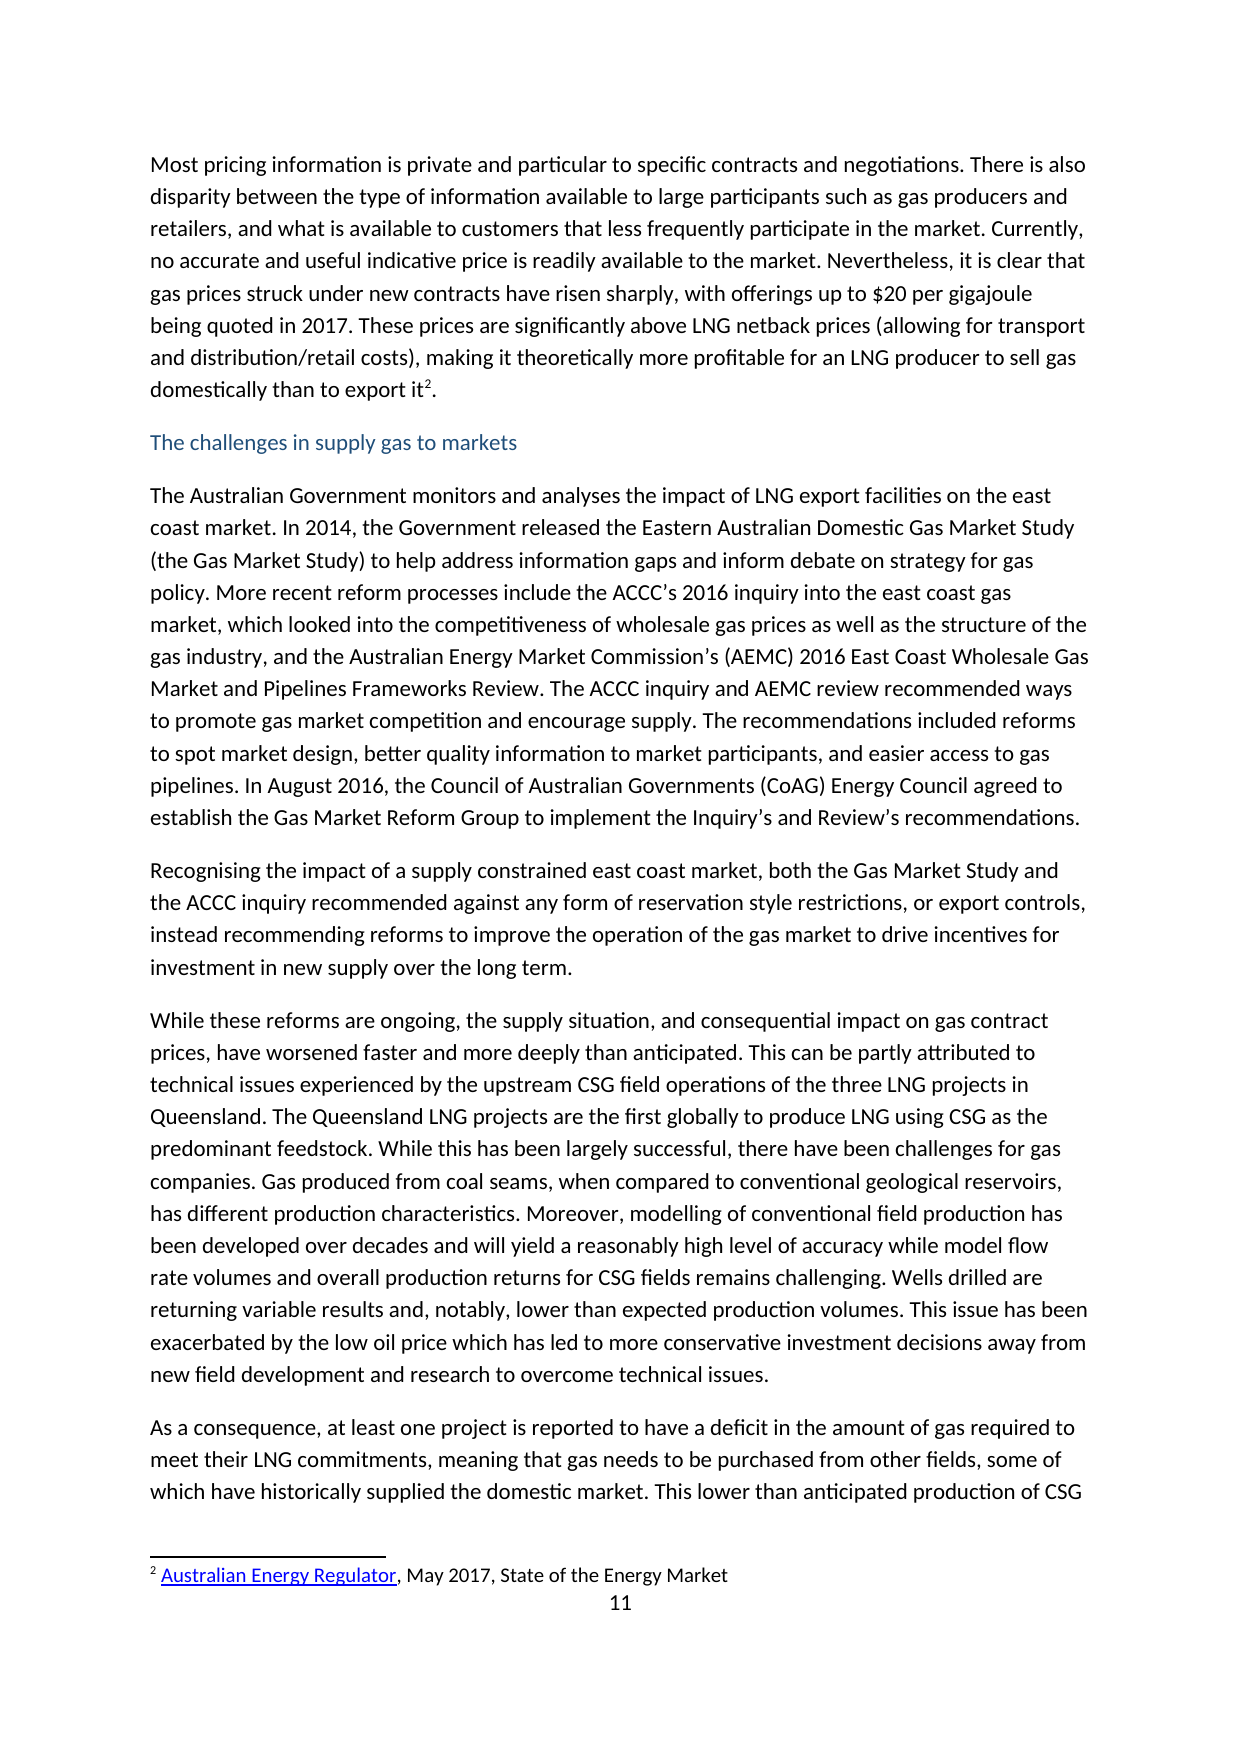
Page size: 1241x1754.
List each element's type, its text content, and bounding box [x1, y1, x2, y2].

text The challenges in supply gas to markets [150, 428, 1090, 456]
text While these reforms are ongoing, the supply situation, and consequential impact on gas contract prices, have worsened faster and more deeply than anticipated. This can be partly attributed to technical issues experienced by the upstream CSG field operations of the three LNG projects in Queensland. The Queensland LNG projects are the first globally to produce LNG using CSG as the predominant feedstock. While this has been largely successful, there have been challenges for gas companies. Gas produced from coal seams, when compared to conventional geological reservoirs, has different production characteristics. Moreover, modelling of conventional field production has been developed over decades and will yield a reasonably high level of accuracy while model flow rate volumes and overall production returns for CSG fields remains challenging. Wells drilled are returning variable results and, notably, lower than expected production volumes. This issue has been exacerbated by the low oil price which has led to more conservative investment decisions away from new field development and research to overcome technical issues. [150, 1006, 1090, 1388]
text Most pricing information is private and particular to specific contracts and negotiations. There is also disparity between the type of information available to large participants such as gas producers and retailers, and what is available to customers that less frequently participate in the market. Currently, no accurate and useful indicative price is readily available to the market. Nevertheless, it is clear that gas prices struck under new contracts have risen sharply, with offerings up to $20 per gigajoule being quoted in 2017. These prices are significantly above LNG netback prices (allowing for transport and distribution/retail costs), making it theoretically more profitable for an LNG producer to sell gas domestically than to export it. [150, 150, 1090, 403]
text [150, 1413, 1090, 1505]
text The Australian Government monitors and analyses the impact of LNG export facilities on the east coast market. In 2014, the Government released the Eastern Australian Domestic Gas Market Study (the Gas Market Study) to help address information gaps and inform debate on strategy for gas policy. More recent reform processes include the ACCC’s 2016 inquiry into the east coast gas market, which looked into the competitiveness of wholesale gas prices as well as the structure of the gas industry, and the Australian Energy Market Commission’s (AEMC) 2016 East Coast Wholesale Gas Market and Pipelines Frameworks Review. The ACCC inquiry and AEMC review recommended ways to promote gas market competition and encourage supply. The recommendations included reforms to spot market design, better quality information to market participants, and easier access to gas pipelines. In August 2016, the Council of Australian Governments (CoAG) Energy Council agreed to establish the Gas Market Reform Group to implement the Inquiry’s and Review’s recommendations. [150, 481, 1090, 831]
text Recognising the impact of a supply constrained east coast market, both the Gas Market Study and the ACCC inquiry recommended against any form of reservation style restrictions, or export controls, instead recommending reforms to improve the operation of the gas market to drive incentives for investment in new supply over the long term. [150, 856, 1090, 981]
